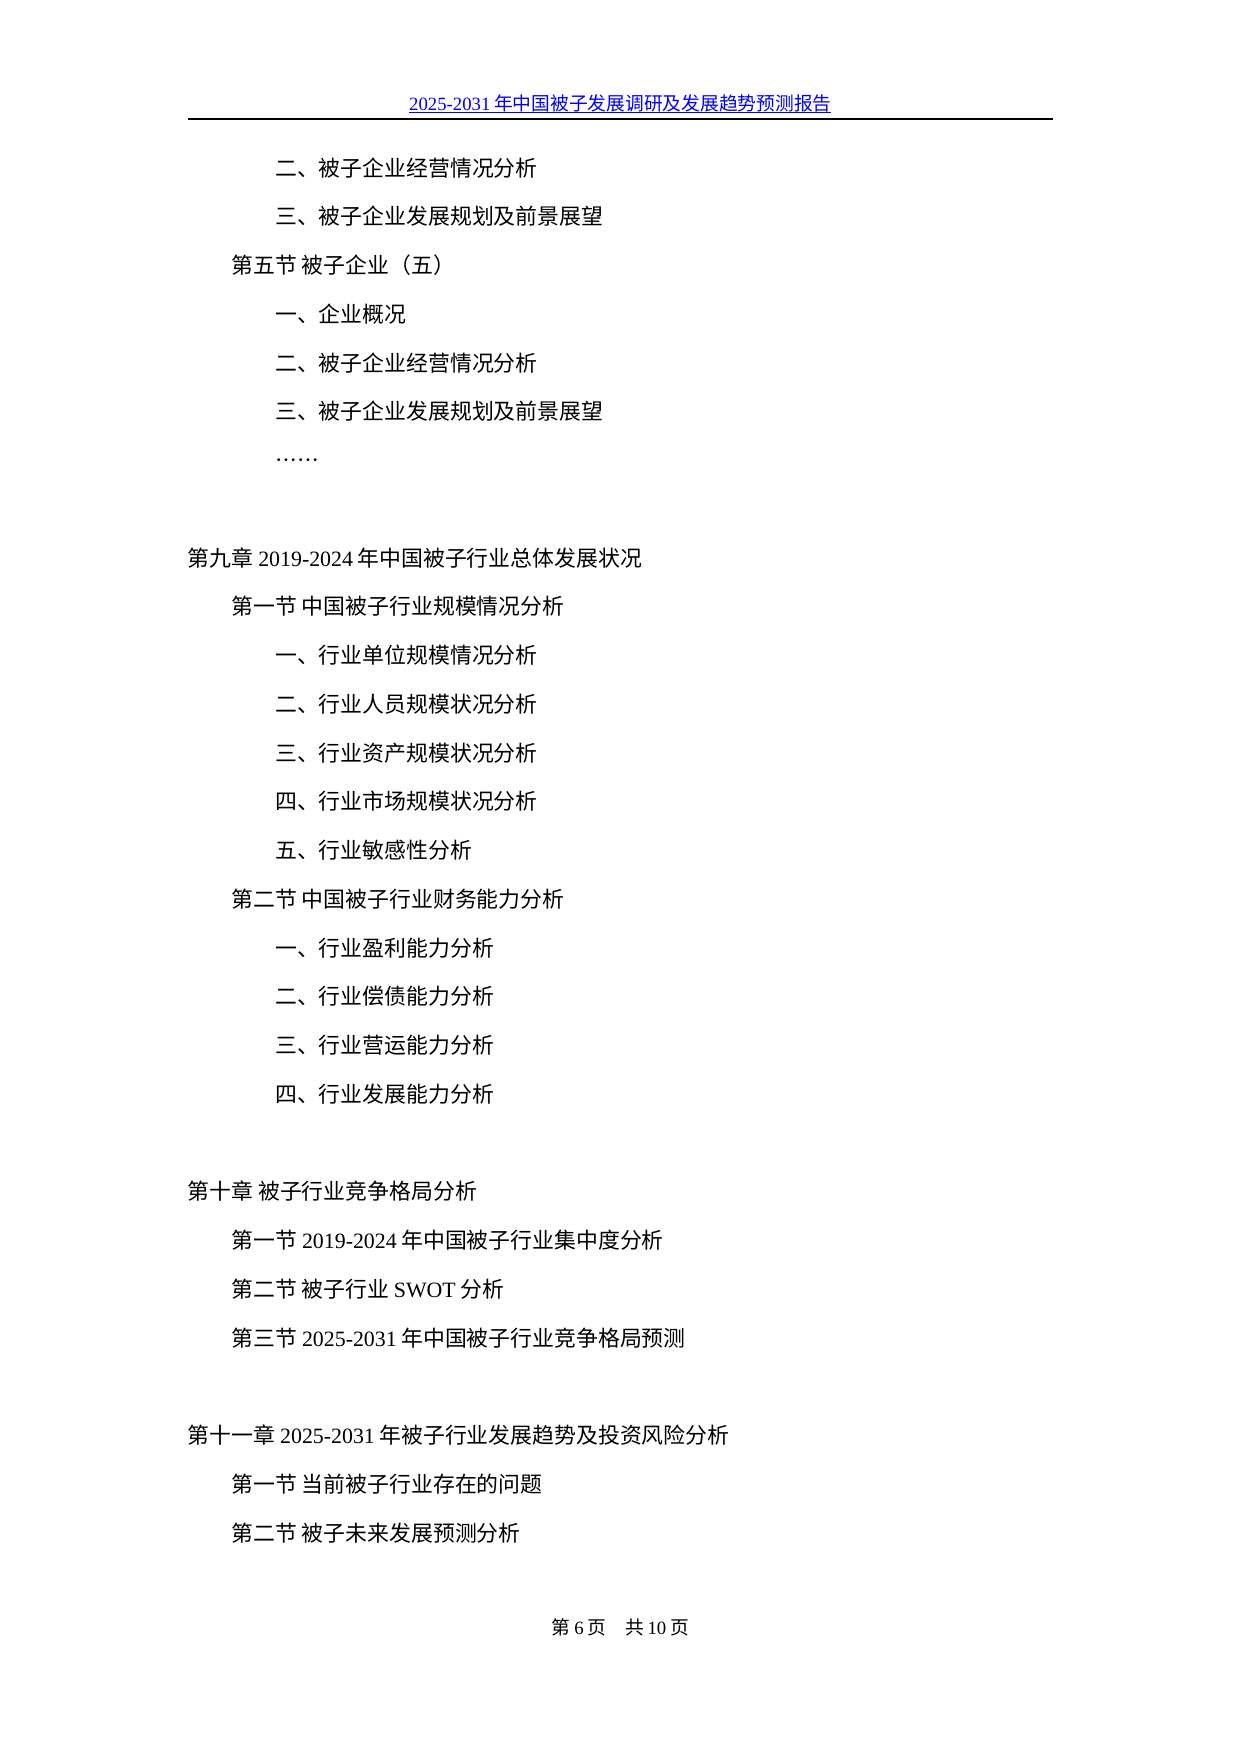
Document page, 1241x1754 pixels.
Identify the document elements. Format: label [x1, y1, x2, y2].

text [187, 150, 1053, 1548]
